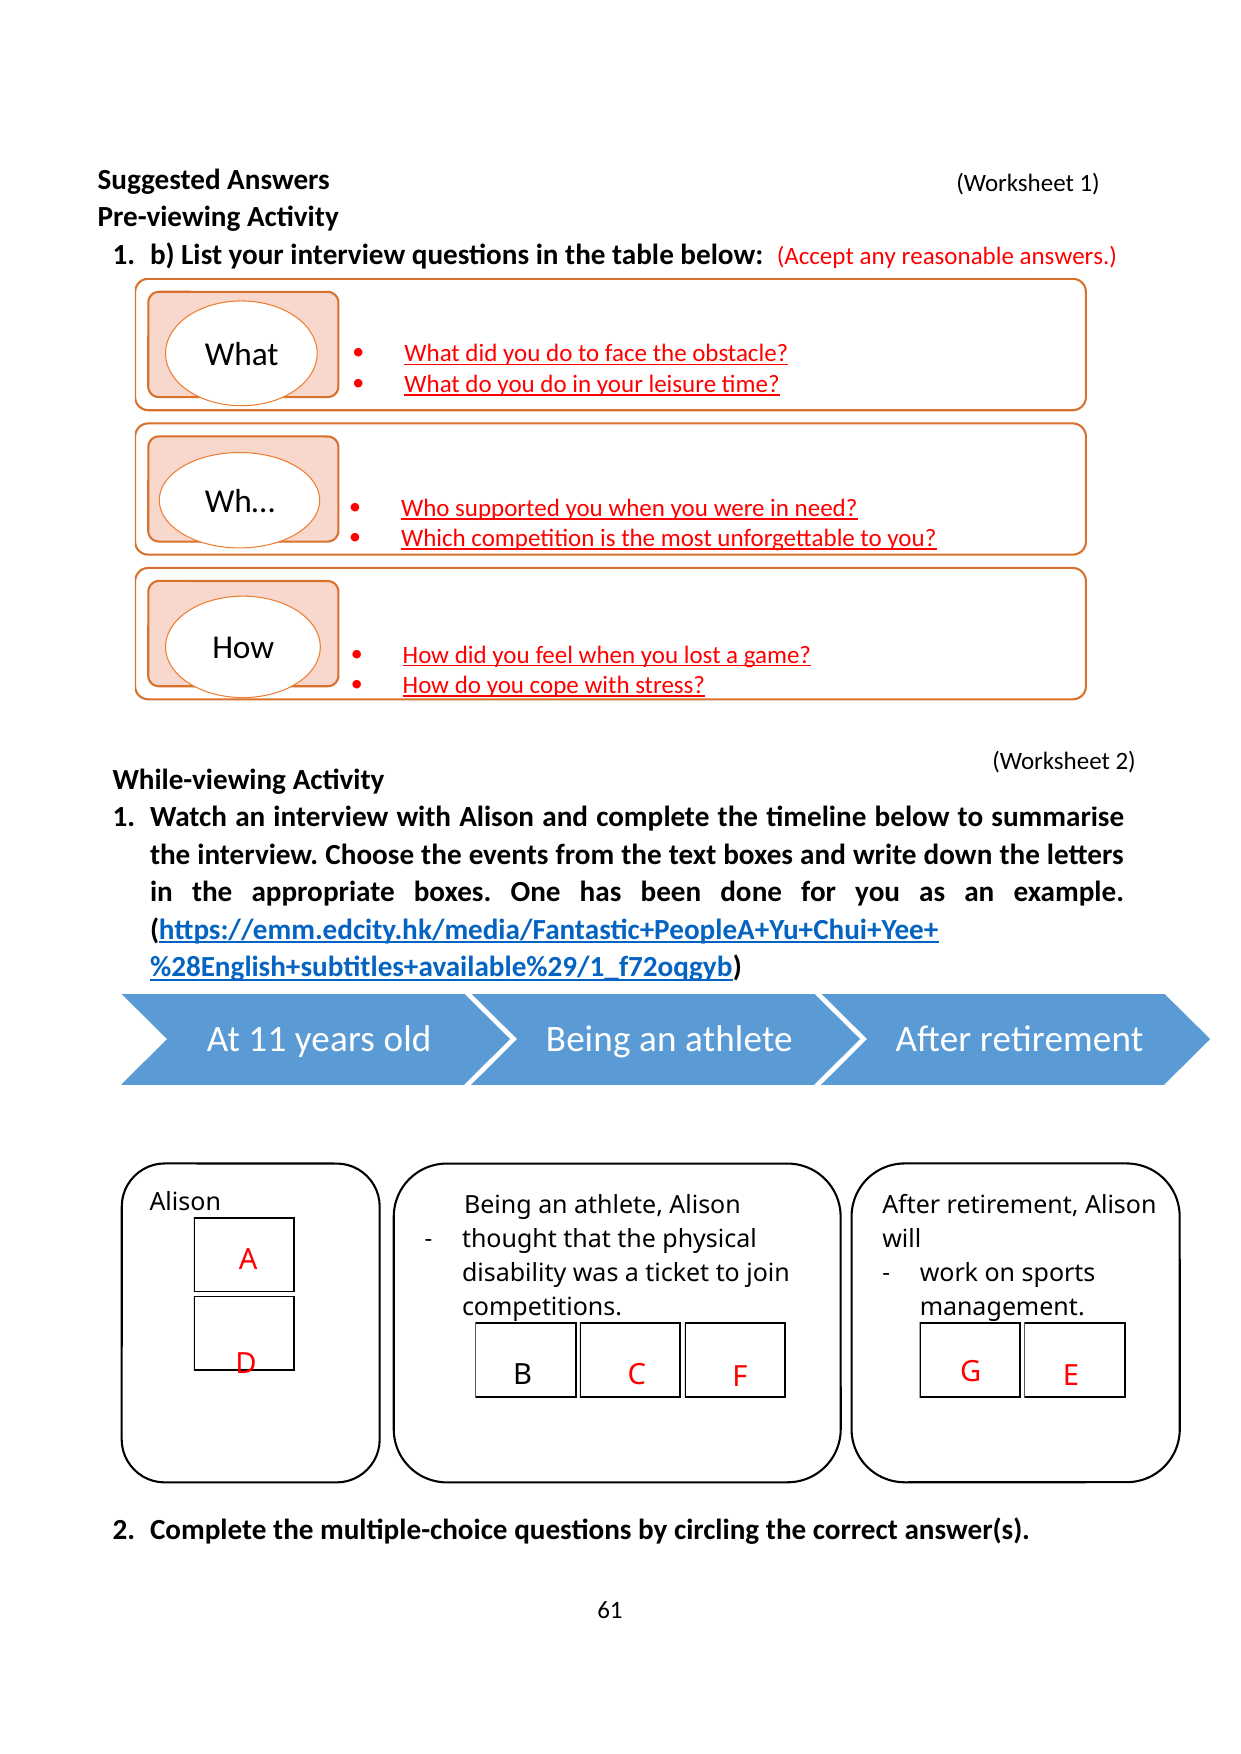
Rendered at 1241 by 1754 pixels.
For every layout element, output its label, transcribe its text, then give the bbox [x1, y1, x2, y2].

list Complete the multiple-choice questions by circling the correct answer(s). [112, 1510, 1107, 1547]
text Pre-viewing Activity [97, 197, 1001, 235]
list Watch an interview with Alison and complete the timeline below to summarise the interview. Choose the events from the text boxes and write down the letters in the appropriate boxes. One has been done for you as an example. (https://emm.edcity.hk/media/Fantastic+PeopleA+Yu+Chui+Yee+%28English+subtitles+available%29/1_f72oqgyb) [112, 797, 1126, 985]
text Suggested Answers [97, 160, 926, 197]
list b) List your interview questions in the table below: (Accept any reasonable answers.) [112, 235, 1125, 272]
text While-viewing Activity [112, 760, 962, 797]
